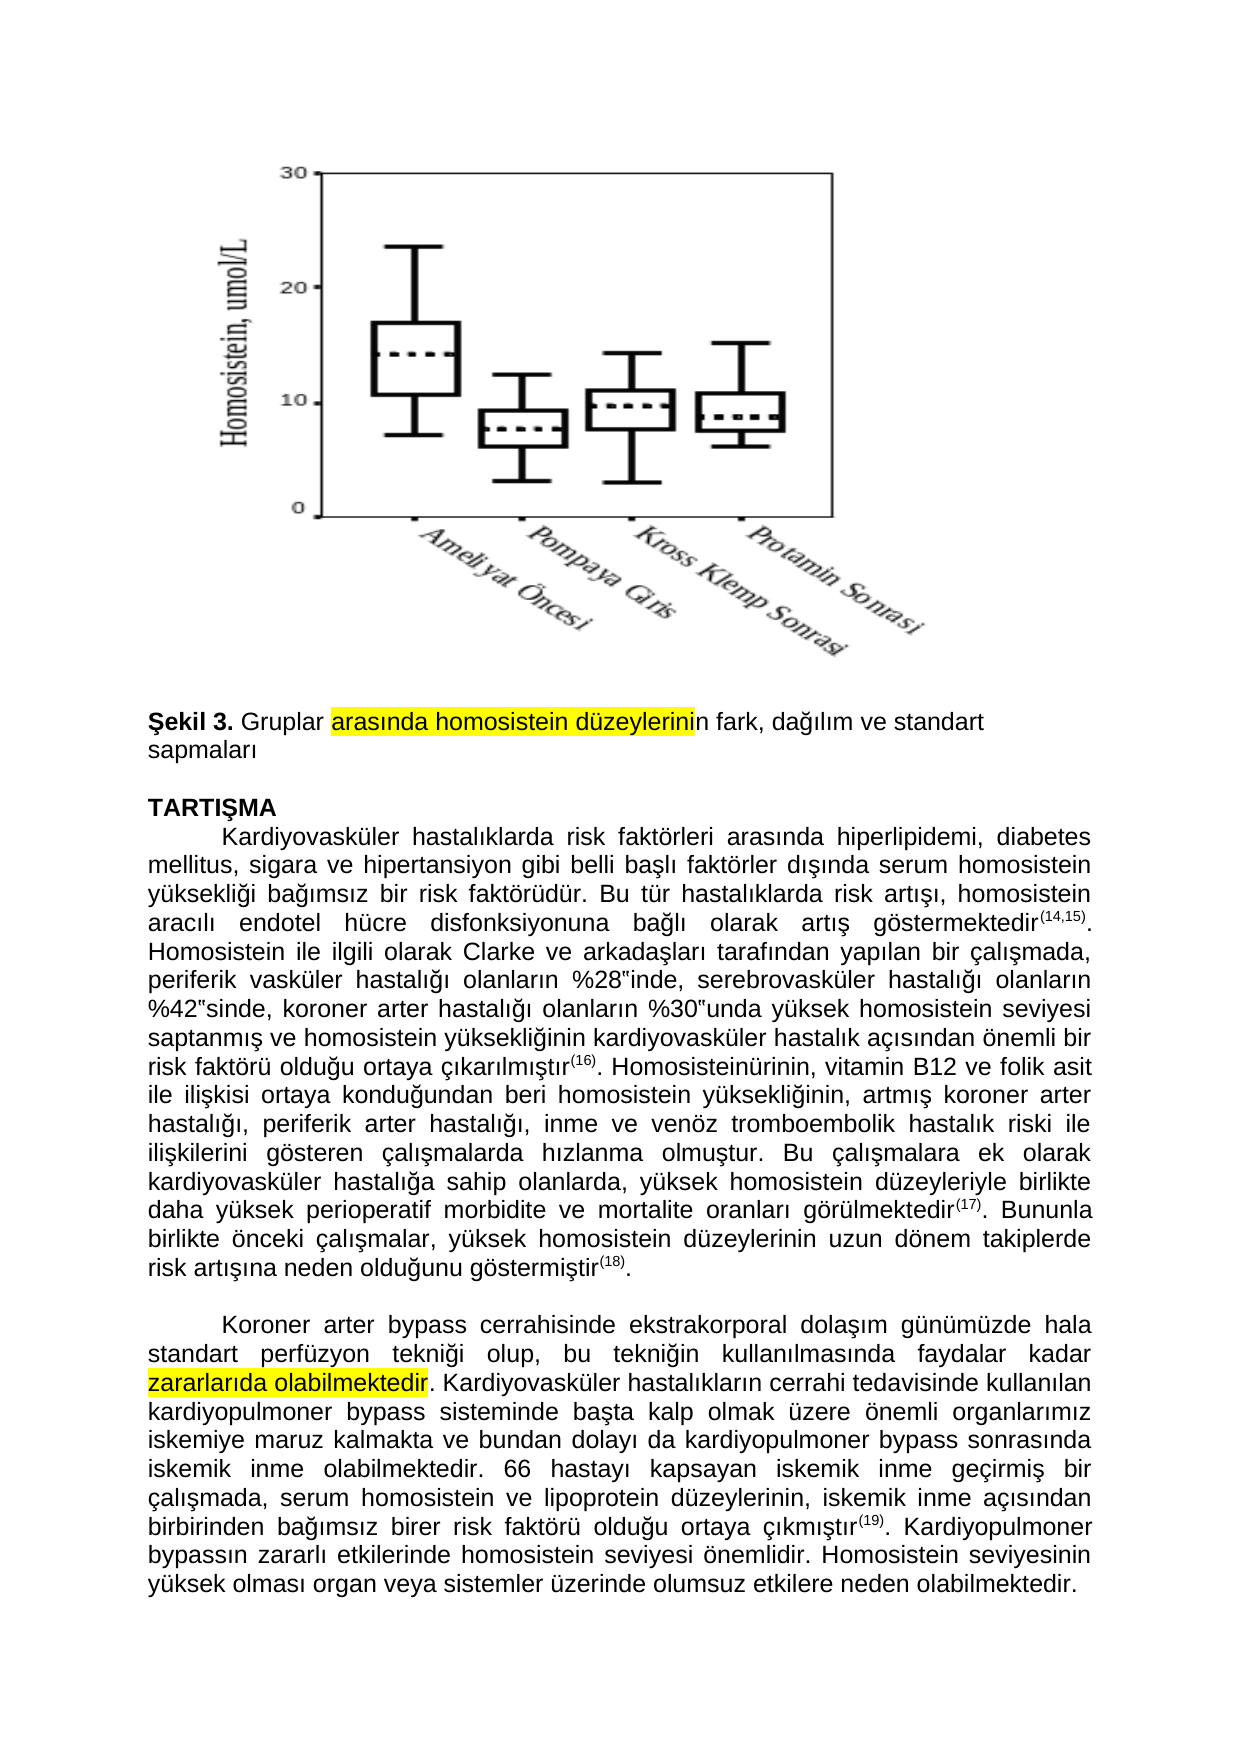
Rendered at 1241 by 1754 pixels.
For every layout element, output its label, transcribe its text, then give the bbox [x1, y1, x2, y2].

text Koroner arter bypass cerrahisinde ekstrakorporal dolaşım günümüzde hala standart perfüzyon tekniği olup, bu tekniğin kullanılmasında faydalar kadar zararlarıda olabilmektedir. Kardiyovasküler hastalıkların cerrahi tedavisinde kullanılan kardiyopulmoner bypass sisteminde başta kalp olmak üzere önemli organlarımız iskemiye maruz kalmakta ve bundan dolayı da kardiyopulmoner bypass sonrasında iskemik inme olabilmektedir. 66 hastayı kapsayan iskemik inme geçirmiş bir çalışmada, serum homosistein ve lipoprotein düzeylerinin, iskemik inme açısından birbirinden bağımsız birer risk faktörü olduğu ortaya çıkmıştır(19). Kardiyopulmoner bypassın zararlı etkilerinde homosistein seviyesi önemlidir. Homosistein seviyesinin yüksek olması organ veya sistemler üzerinde olumsuz etkilere neden olabilmektedir. [148, 1311, 1093, 1598]
text Şekil 3. Gruplar arasında homosistein düzeylerinin fark, dağılım ve standart sapmaları [148, 707, 1093, 764]
text Kardiyovasküler hastalıklarda risk faktörleri arasında hiperlipidemi, diabetes mellitus, sigara ve hipertansiyon gibi belli başlı faktörler dışında serum homosistein yüksekliği bağımsız bir risk faktörüdür. Bu tür hastalıklarda risk artışı, homosistein aracılı endotel hücre disfonksiyonuna bağlı olarak artış göstermektedir(14,15). Homosistein ile ilgili olarak Clarke ve arkadaşları tarafından yapılan bir çalışmada, periferik vasküler hastalığı olanların %28‟inde, serebrovasküler hastalığı olanların %42‟sinde, koroner arter hastalığı olanların %30‟unda yüksek homosistein seviyesi saptanmış ve homosistein yüksekliğinin kardiyovasküler hastalık açısından önemli bir risk faktörü olduğu ortaya çıkarılmıştır(16). Homosisteinürinin, vitamin B12 ve folik asit ile ilişkisi ortaya konduğundan beri homosistein yüksekliğinin, artmış koroner arter hastalığı, periferik arter hastalığı, inme ve venöz tromboembolik hastalık riski ile ilişkilerini gösteren çalışmalarda hızlanma olmuştur. Bu çalışmalara ek olarak kardiyovasküler hastalığa sahip olanlarda, yüksek homosistein düzeyleriyle birlikte daha yüksek perioperatif morbidite ve mortalite oranları görülmektedir(17). Bununla birlikte önceki çalışmalar, yüksek homosistein düzeylerinin uzun dönem takiplerde risk artışına neden olduğunu göstermiştir(18). [148, 822, 1093, 1282]
text TARTIŞMA [148, 793, 1093, 822]
